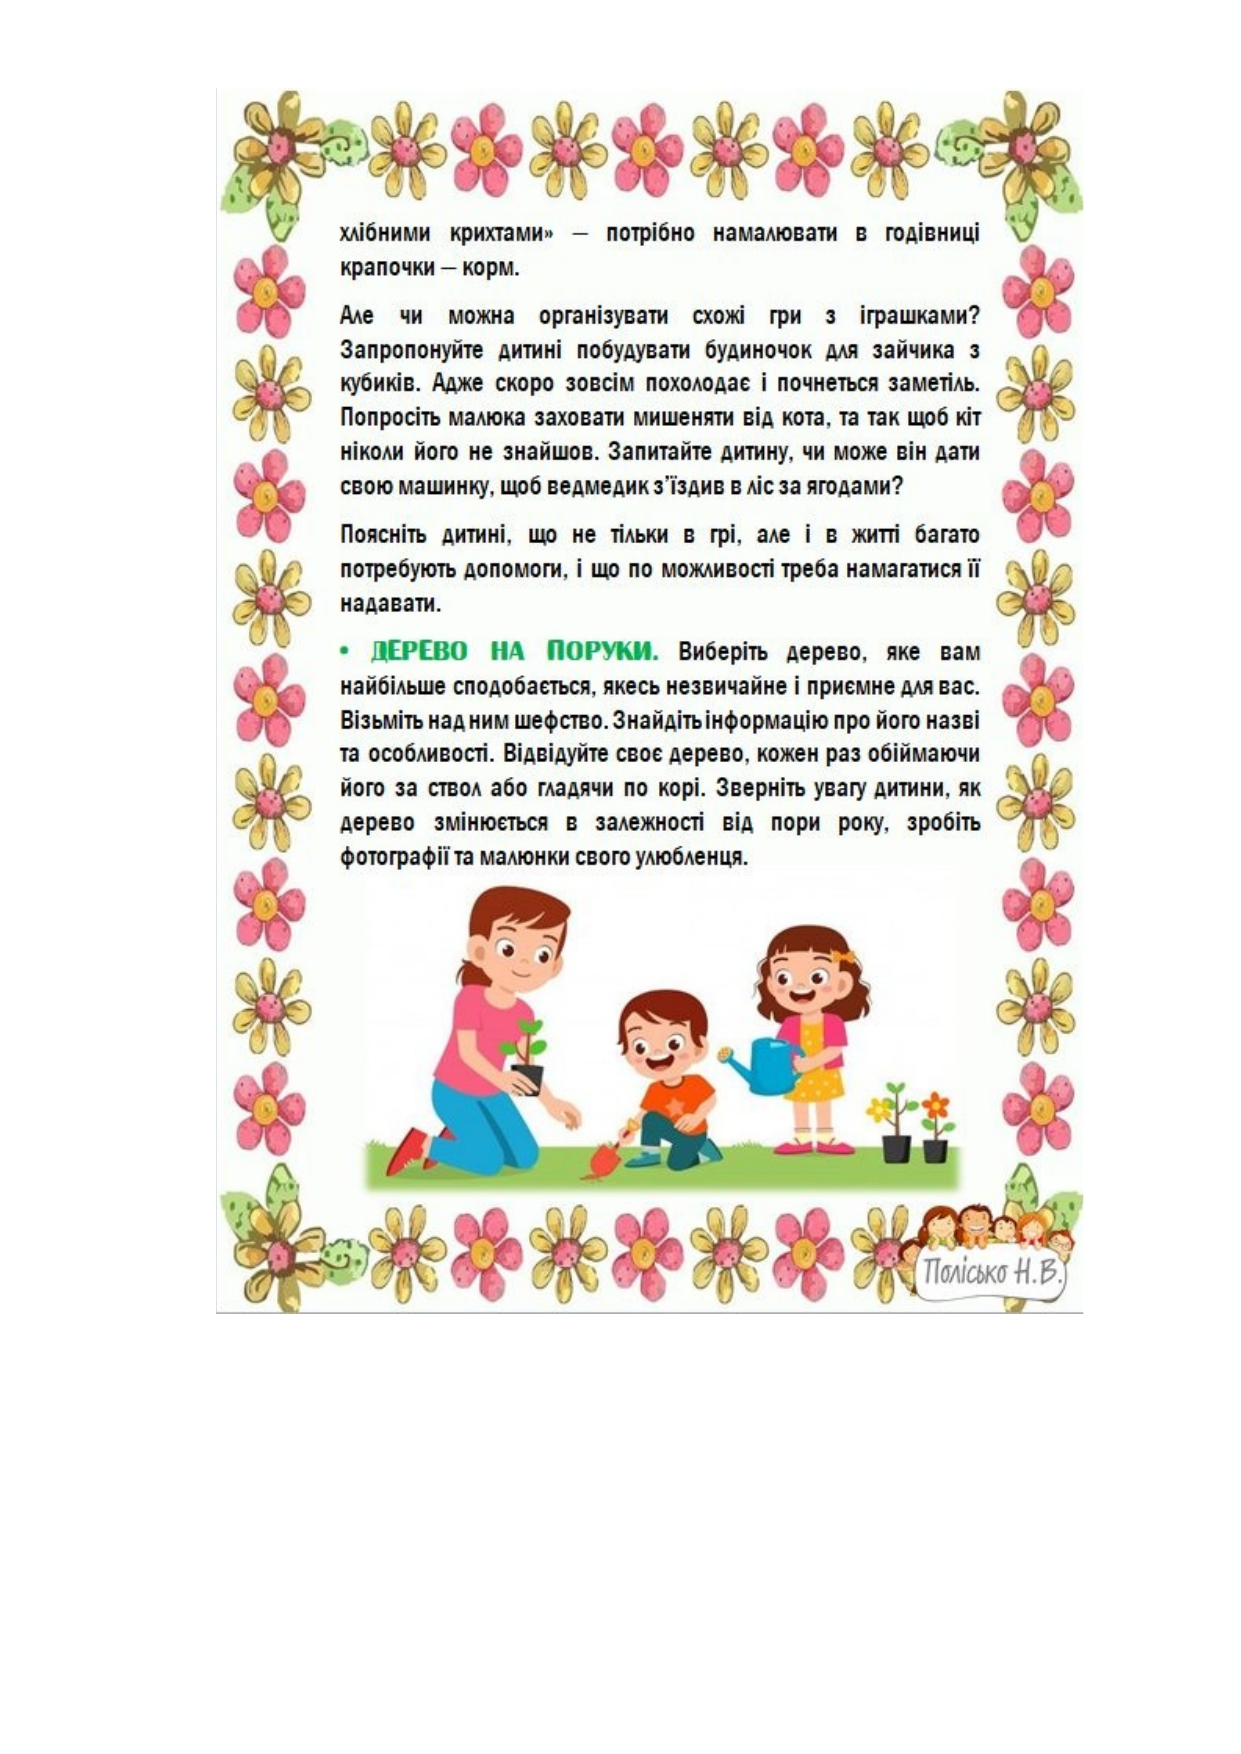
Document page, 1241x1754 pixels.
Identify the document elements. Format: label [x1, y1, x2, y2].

picture [216, 88, 1084, 1314]
